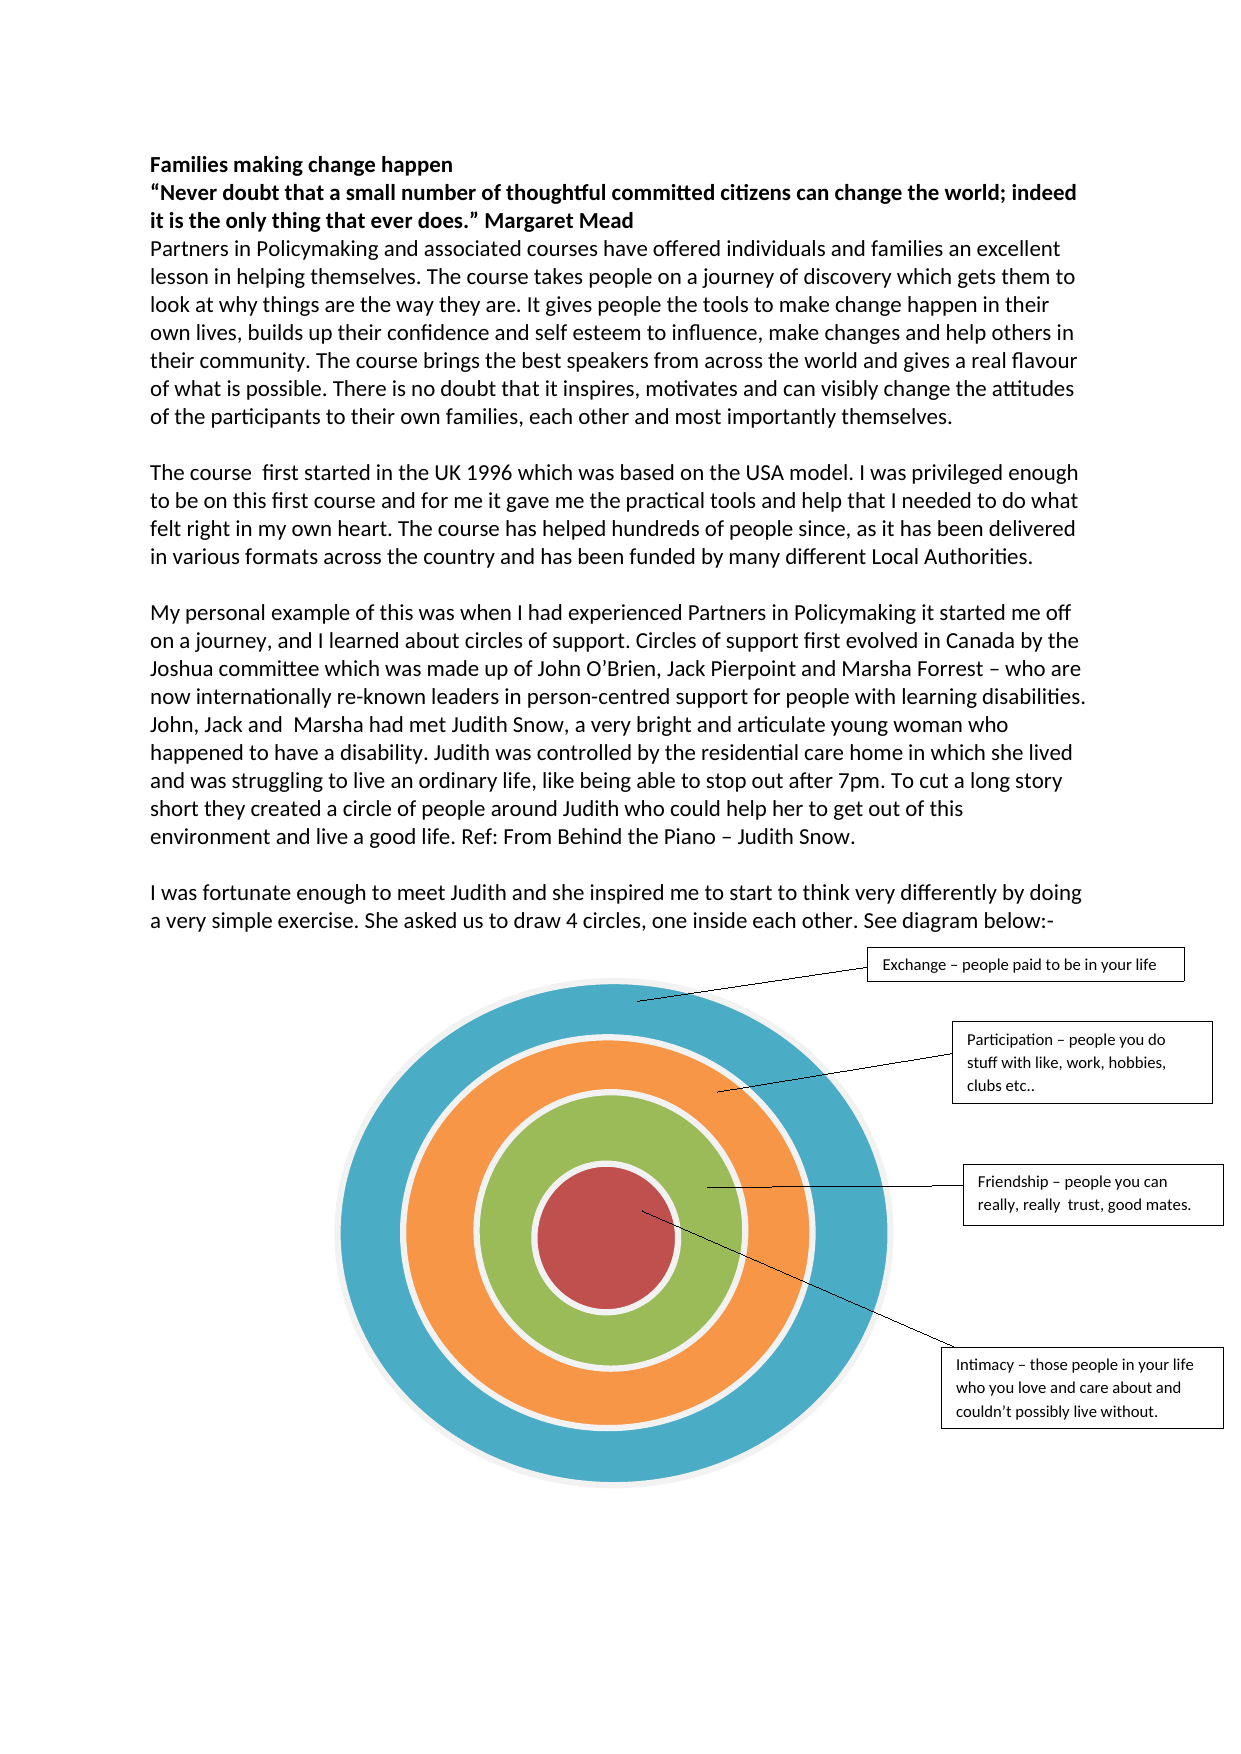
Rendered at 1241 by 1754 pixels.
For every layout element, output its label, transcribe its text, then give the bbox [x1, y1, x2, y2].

text I was fortunate enough to meet Judith and she inspired me to start to think very differently by doing a very simple exercise. She asked us to draw 4 circles, one inside each other. See diagram below:- [150, 878, 1090, 934]
text Families making change happen [150, 150, 1090, 178]
text The course first started in the UK 1996 which was based on the USA model. I was privileged enough to be on this first course and for me it gave me the practical tools and help that I needed to do what felt right in my own heart. The course has helped hundreds of people since, as it has been delivered in various formats across the country and has been funded by many different Local Authorities. [150, 458, 1090, 570]
text “Never doubt that a small number of thoughtful committed citizens can change the world; indeed it is the only thing that ever does.” Margaret Mead [150, 178, 1090, 234]
text Partners in Policymaking and associated courses have offered individuals and families an excellent lesson in helping themselves. The course takes people on a journey of discovery which gets them to look at why things are the way they are. It gives people the tools to make change happen in their own lives, builds up their confidence and self esteem to influence, make changes and help others in their community. The course brings the best speakers from across the world and gives a real flavour of what is possible. There is no doubt that it inspires, motivates and can visibly change the attitudes of the participants to their own families, each other and most importantly themselves. [150, 234, 1090, 430]
text My personal example of this was when I had experienced Partners in Policymaking it started me off on a journey, and I learned about circles of support. Circles of support first evolved in Canada by the Joshua committee which was made up of John O’Brien, Jack Pierpoint and Marsha Forrest – who are now internationally re-known leaders in person-centred support for people with learning disabilities. John, Jack and Marsha had met Judith Snow, a very bright and articulate young woman who happened to have a disability. Judith was controlled by the residential care home in which she lived and was struggling to live an ordinary life, like being able to stop out after 7pm. To cut a long story short they created a circle of people around Judith who could help her to get out of this environment and live a good life. Ref: From Behind the Piano – Judith Snow. [150, 598, 1090, 851]
